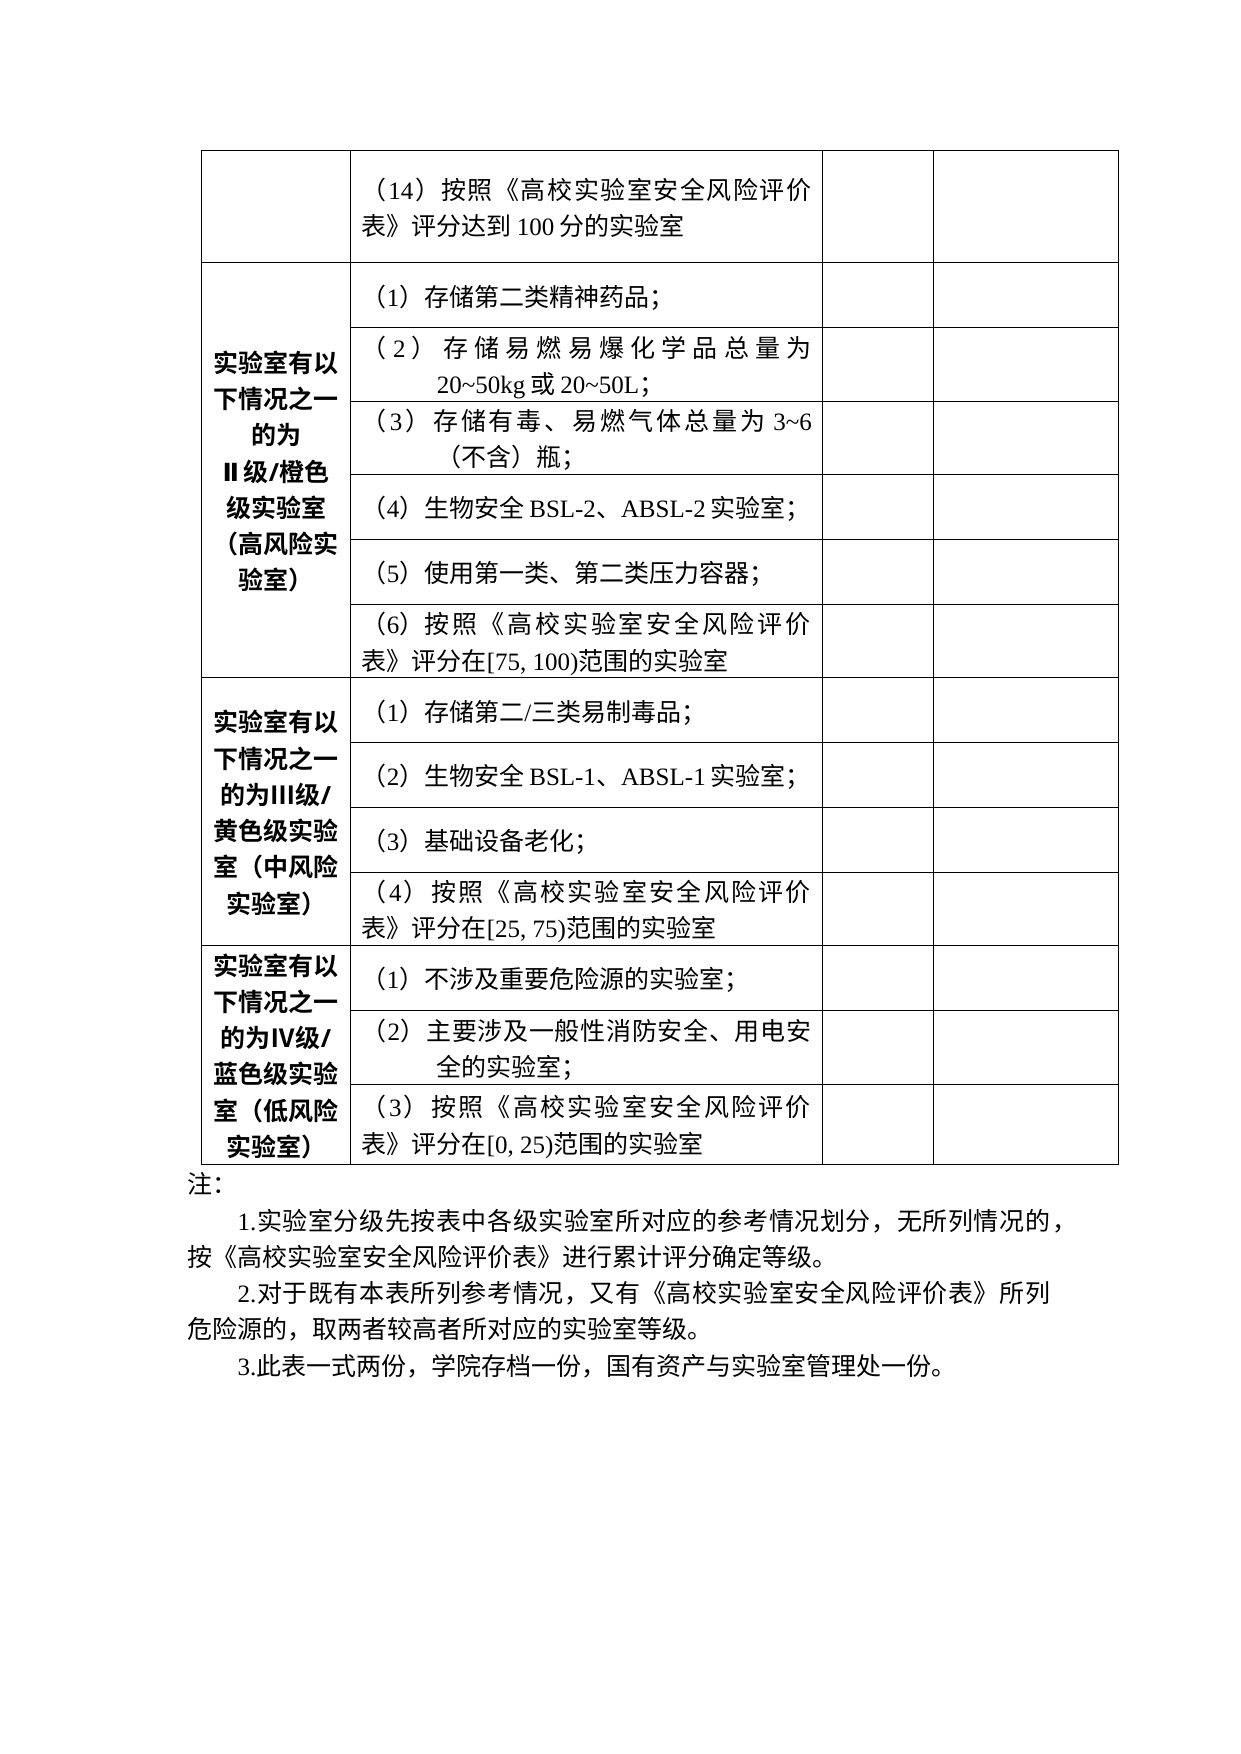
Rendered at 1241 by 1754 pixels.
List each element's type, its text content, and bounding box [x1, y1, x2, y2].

table_cell （3）按照《高校实验室安全风险评价表》评分在[0, 25)范围的实验室 [351, 1085, 822, 1164]
table_cell [823, 475, 933, 539]
table_cell （1）存储第二/三类易制毒品； [351, 678, 822, 742]
table_cell [934, 605, 1118, 677]
table_cell [934, 946, 1118, 1010]
table_cell （2）存储易燃易爆化学品总量为20~50kg或20~50L； [351, 328, 822, 401]
table_cell [823, 151, 933, 262]
table_cell [823, 263, 933, 327]
table_cell （14）按照《高校实验室安全风险评价表》评分达到100分的实验室 [351, 151, 822, 262]
table_cell （4）按照《高校实验室安全风险评价表》评分在[25, 75)范围的实验室 [351, 873, 822, 945]
table_cell [823, 743, 933, 807]
table_cell [934, 873, 1118, 945]
table_cell （1）不涉及重要危险源的实验室； [351, 946, 822, 1010]
table_cell 实验室有以下情况之一的为 Ⅱ级/橙色级实验室（高风险实验室） [202, 263, 350, 677]
table_cell 实验室有以下情况之一的为Ⅳ级/蓝色级实验室（低风险实验室） [202, 946, 350, 1164]
table_cell [823, 540, 933, 604]
table_cell [934, 475, 1118, 539]
table_cell [823, 328, 933, 401]
table_cell [823, 1085, 933, 1164]
table_cell （3）存储有毒、易燃气体总量为3~6（不含）瓶； [351, 402, 822, 474]
text 注： [187, 1165, 1053, 1201]
table_cell [823, 946, 933, 1010]
table_cell [823, 873, 933, 945]
table_cell [934, 1085, 1118, 1164]
table_cell [934, 678, 1118, 742]
table_cell （2）主要涉及一般性消防安全、用电安全的实验室； [351, 1011, 822, 1083]
table_cell [934, 402, 1118, 474]
table_cell [934, 328, 1118, 401]
table_cell [823, 678, 933, 742]
table_cell （1）存储第二类精神药品； [351, 263, 822, 327]
table_cell [934, 1011, 1118, 1083]
table_cell （5）使用第一类、第二类压力容器； [351, 540, 822, 604]
table_cell [823, 402, 933, 474]
text 3.此表一式两份，学院存档一份，国有资产与实验室管理处一份。 [187, 1346, 1053, 1382]
table_cell [934, 151, 1118, 262]
text 2.对于既有本表所列参考情况，又有《高校实验室安全风险评价表》所列危险源的，取两者较高者所对应的实验室等级。 [187, 1273, 1053, 1346]
table_cell [823, 605, 933, 677]
text 1.实验室分级先按表中各级实验室所对应的参考情况划分，无所列情况的，按《高校实验室安全风险评价表》进行累计评分确定等级。 [187, 1201, 1053, 1273]
table_cell （2）生物安全BSL-1、ABSL-1实验室； [351, 743, 822, 807]
table_cell [934, 743, 1118, 807]
table_cell 按照《高校实验室安全风险评价表》评分在[75, 100)范围的实验室 [351, 605, 822, 677]
table_cell [823, 1011, 933, 1083]
table_cell （4）生物安全BSL-2、ABSL-2实验室； [351, 475, 822, 539]
table_cell [934, 540, 1118, 604]
table_cell 实验室有以下情况之一的为Ⅲ级/黄色级实验室（中风险实验室） [202, 678, 350, 945]
table_cell [934, 263, 1118, 327]
table_cell [823, 808, 933, 872]
table_cell [934, 808, 1118, 872]
table_cell （3）基础设备老化； [351, 808, 822, 872]
